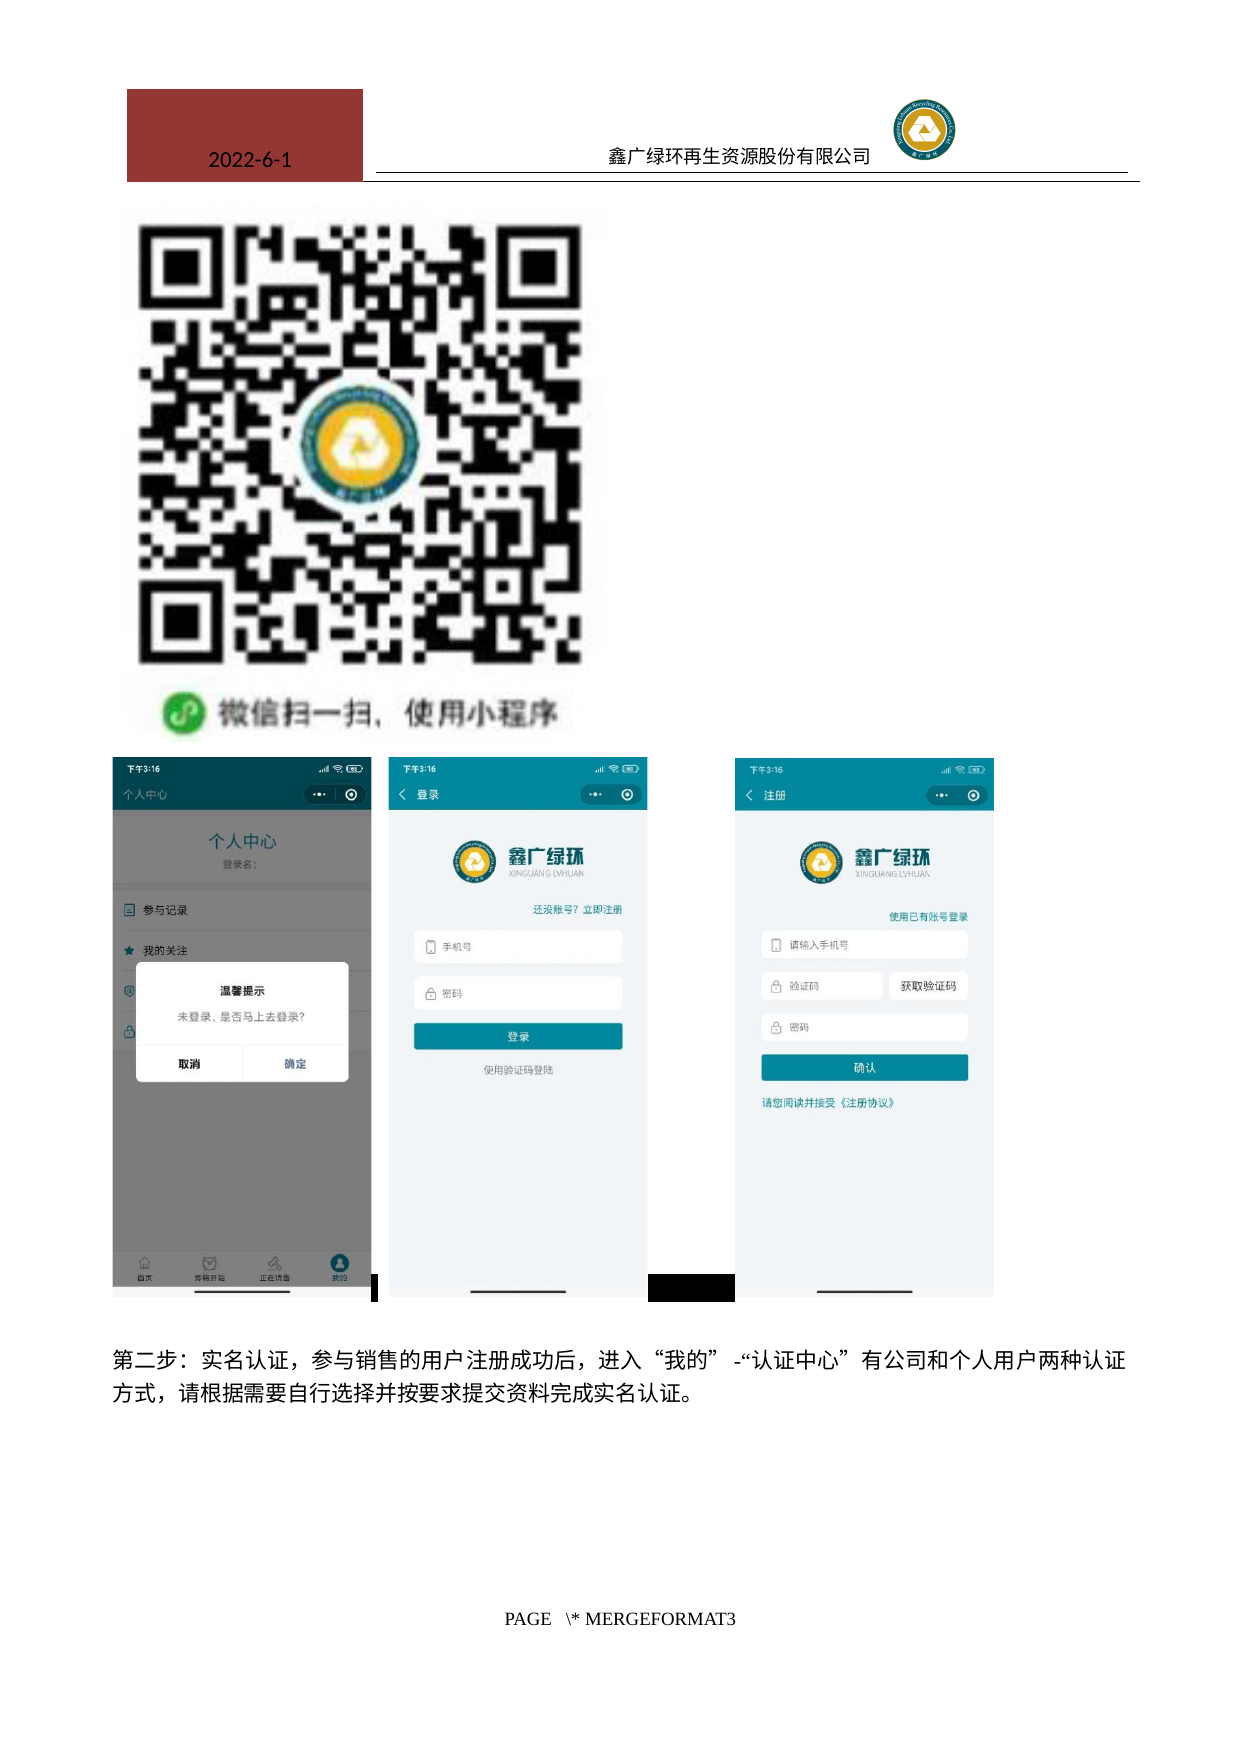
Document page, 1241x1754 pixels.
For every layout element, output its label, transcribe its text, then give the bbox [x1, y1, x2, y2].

text 第二步：实名认证，参与销售的用户注册成功后，进入“我的”-“认证中心”有公司和个人用户两种认证方式，请根据需要自行选择并按要求提交资料完成实名认证。 [112, 1343, 1128, 1408]
picture [112, 205, 605, 742]
picture [388, 757, 648, 1297]
picture [112, 757, 372, 1297]
picture [735, 758, 994, 1297]
picture [892, 96, 959, 164]
